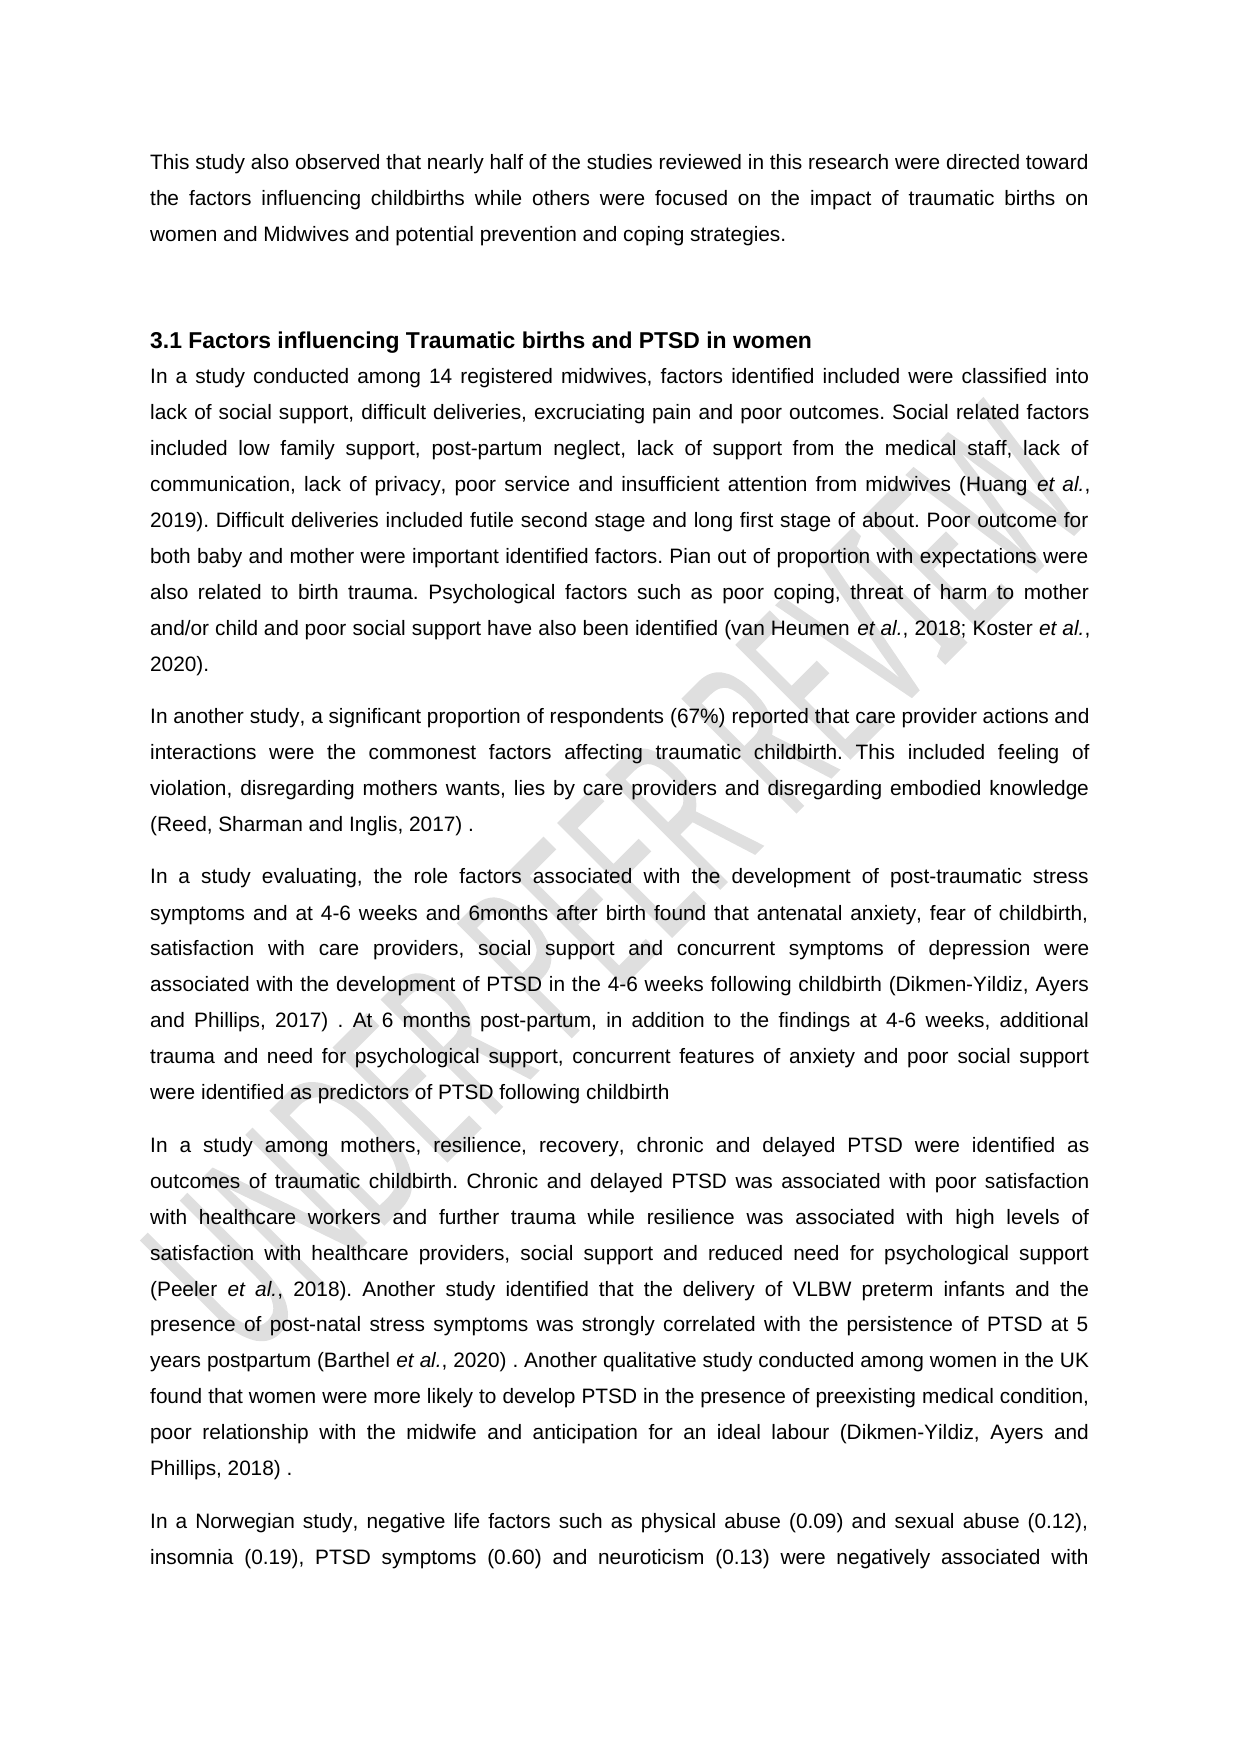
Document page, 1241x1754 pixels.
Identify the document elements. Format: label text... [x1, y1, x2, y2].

text In a study among mothers, resilience, recovery, chronic and delayed PTSD were identified as outcomes of traumatic childbirth. Chronic and delayed PTSD was associated with poor satisfaction with healthcare workers and further trauma while resilience was associated with high levels of satisfaction with healthcare providers, social support and reduced need for psychological support (Peeler et al., 2018). Another study identified that the delivery of VLBW preterm infants and the presence of post-natal stress symptoms was strongly correlated with the persistence of PTSD at 5 years postpartum (Barthel et al., 2020) . Another qualitative study conducted among women in the UK found that women were more likely to develop PTSD in the presence of preexisting medical condition, poor relationship with the midwife and anticipation for an ideal labour (Dikmen-Yildiz, Ayers and Phillips, 2018) . [150, 1133, 1090, 1480]
text In another study, a significant proportion of respondents (67%) reported that care provider actions and interactions were the commonest factors affecting traumatic childbirth. This included feeling of violation, disregarding mothers wants, lies by care providers and disregarding embodied knowledge (Reed, Sharman and Inglis, 2017) . [150, 704, 1090, 836]
text In a study conducted among 14 registered midwives, factors identified included were classified into lack of social support, difficult deliveries, excruciating pain and poor outcomes. Social related factors included low family support, post-partum neglect, lack of support from the medical staff, lack of communication, lack of privacy, poor service and insufficient attention from midwives (Huang et al., 2019). Difficult deliveries included futile second stage and long first stage of about. Poor outcome for both baby and mother were important identified factors. Pian out of proportion with expectations were also related to birth trauma. Psychological factors such as poor coping, threat of harm to mother and/or child and poor social support have also been identified (van Heumen et al., 2018; Koster et al., 2020). [150, 364, 1090, 675]
subtitle 3.1 Factors influencing Traumatic births and PTSD in women [150, 327, 1090, 353]
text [150, 1509, 1090, 1568]
text In a study evaluating, the role factors associated with the development of post-traumatic stress symptoms and at 4-6 weeks and 6months after birth found that antenatal anxiety, fear of childbirth, satisfaction with care providers, social support and concurrent symptoms of depression were associated with the development of PTSD in the 4-6 weeks following childbirth (Dikmen-Yildiz, Ayers and Phillips, 2017) . At 6 months post-partum, in addition to the findings at 4-6 weeks, additional trauma and need for psychological support, concurrent features of anxiety and poor social support were identified as predictors of PTSD following childbirth [150, 864, 1090, 1104]
text This study also observed that nearly half of the studies reviewed in this research were directed toward the factors influencing childbirths while others were focused on the impact of traumatic births on women and Midwives and potential prevention and coping strategies. [150, 150, 1090, 246]
